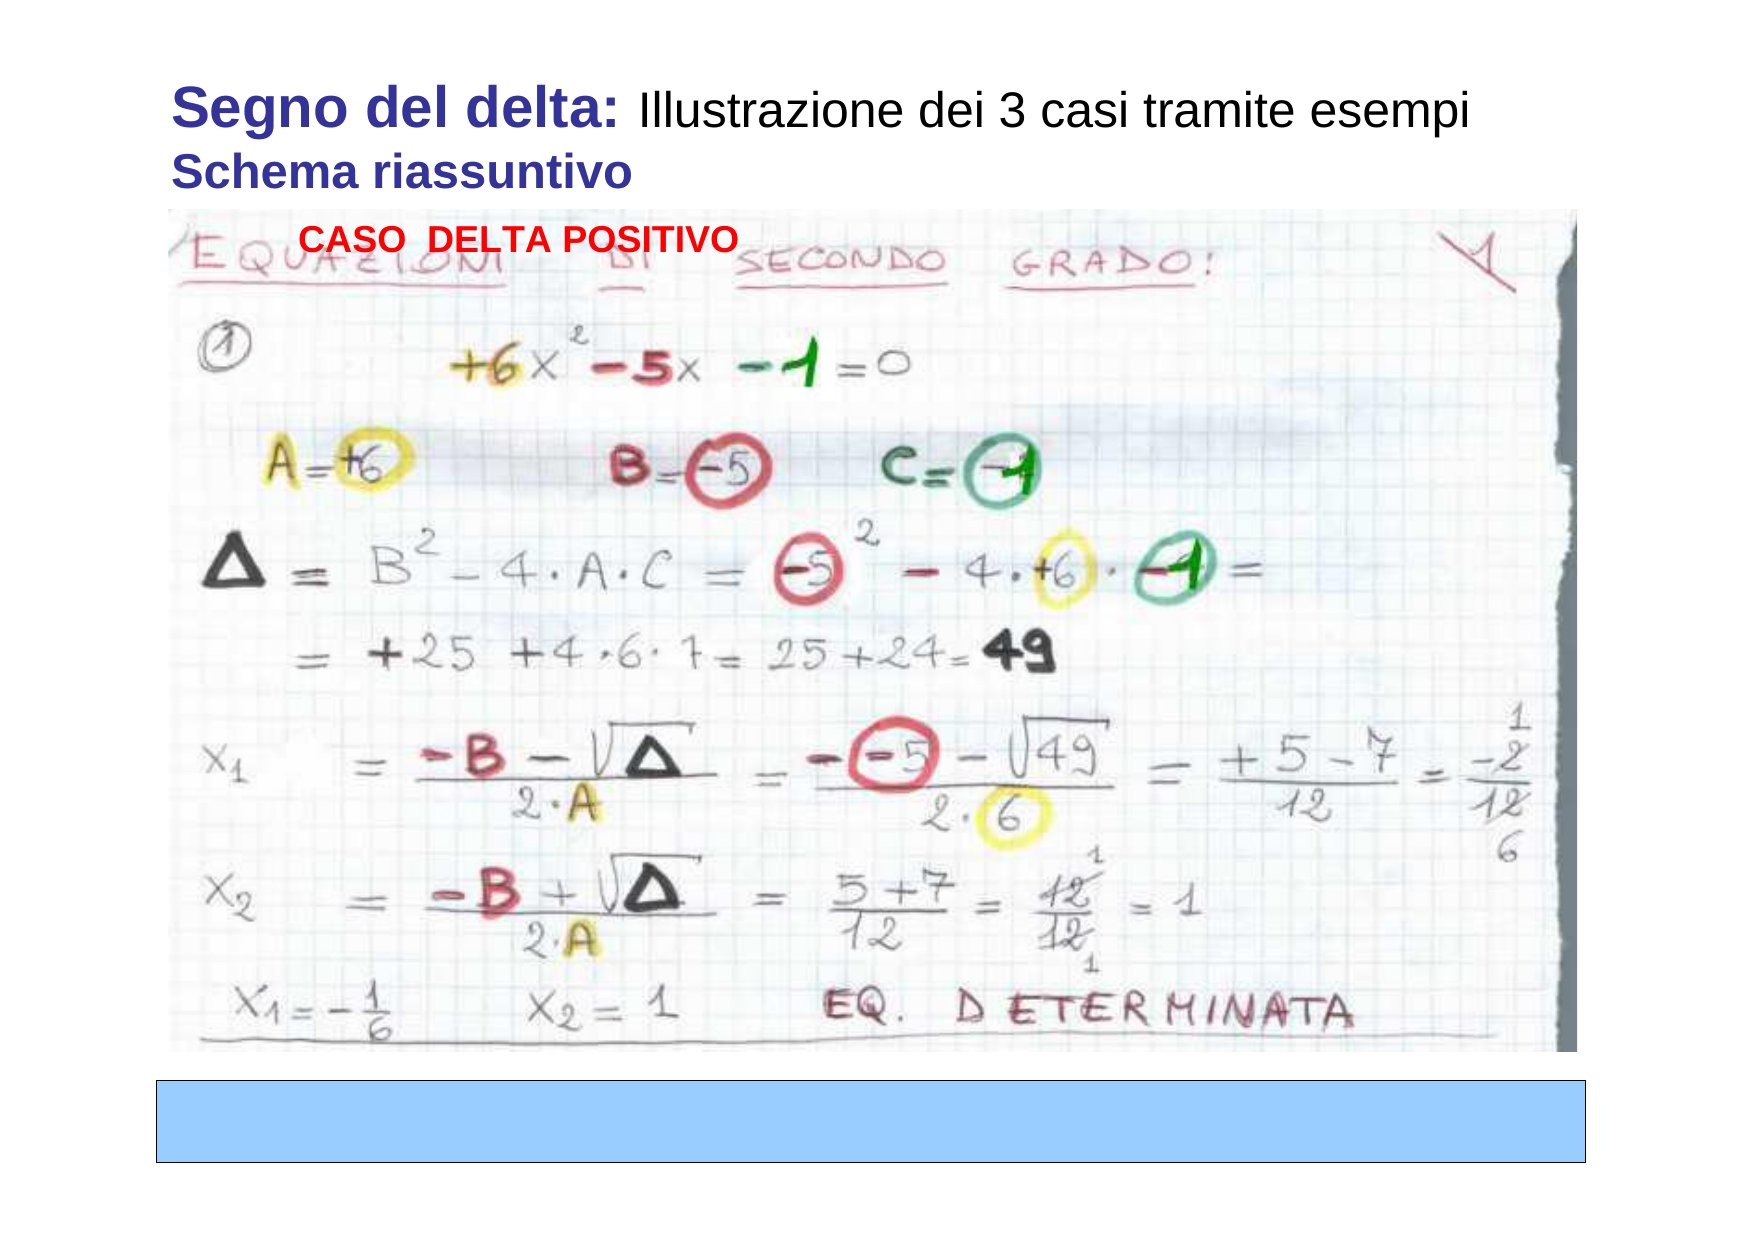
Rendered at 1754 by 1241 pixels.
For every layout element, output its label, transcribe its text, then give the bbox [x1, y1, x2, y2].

text Schema riassuntivo [171, 142, 1493, 198]
text CASO DELTA POSITIVO [298, 218, 1493, 261]
text Segno del delta: Illustrazione dei 3 casi tramite esempi [171, 73, 1493, 140]
picture [168, 209, 1578, 1052]
